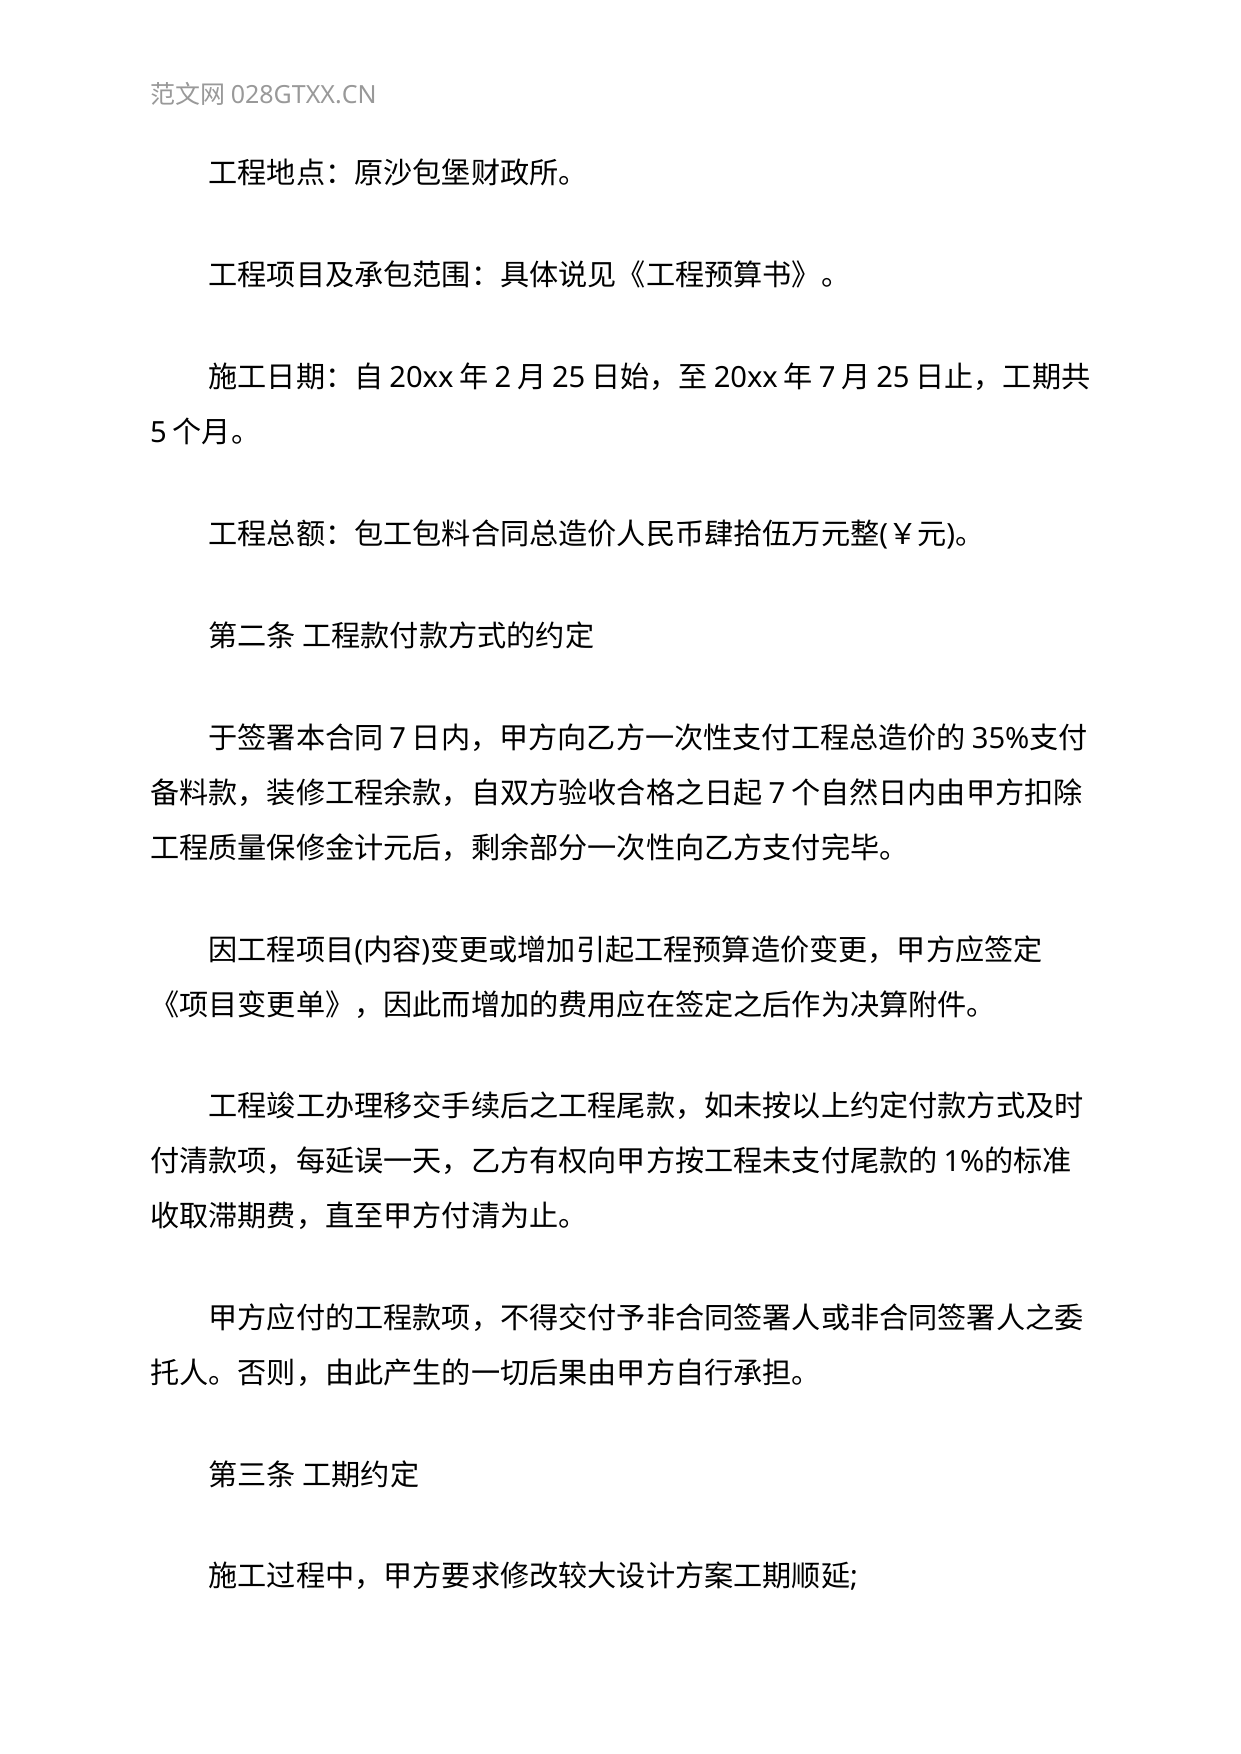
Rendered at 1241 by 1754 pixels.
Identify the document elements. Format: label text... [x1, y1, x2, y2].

text 工程总额：包工包料合同总造价人民币肆拾伍万元整(￥元)。 [150, 511, 1090, 553]
text 工程竣工办理移交手续后之工程尾款，如未按以上约定付款方式及时付清款项，每延误一天，乙方有权向甲方按工程未支付尾款的1%的标准收取滞期费，直至甲方付清为止。 [150, 1083, 1090, 1235]
text 工程地点：原沙包堡财政所。 [150, 150, 1090, 192]
text 甲方应付的工程款项，不得交付予非合同签署人或非合同签署人之委托人。否则，由此产生的一切后果由甲方自行承担。 [150, 1294, 1090, 1392]
text 施工日期：自20xx年2月25日始，至20xx年7月25日止，工期共5个月。 [150, 353, 1090, 451]
text 第三条 工期约定 [150, 1451, 1090, 1493]
text 施工过程中，甲方要求修改较大设计方案工期顺延; [150, 1553, 1090, 1595]
text 于签署本合同7日内，甲方向乙方一次性支付工程总造价的35%支付备料款，装修工程余款，自双方验收合格之日起7个自然日内由甲方扣除工程质量保修金计元后，剩余部分一次性向乙方支付完毕。 [150, 714, 1090, 867]
text 因工程项目(内容)变更或增加引起工程预算造价变更，甲方应签定《项目变更单》，因此而增加的费用应在签定之后作为决算附件。 [150, 926, 1090, 1023]
text 工程项目及承包范围：具体说见《工程预算书》。 [150, 252, 1090, 294]
text 第二条 工程款付款方式的约定 [150, 612, 1090, 655]
